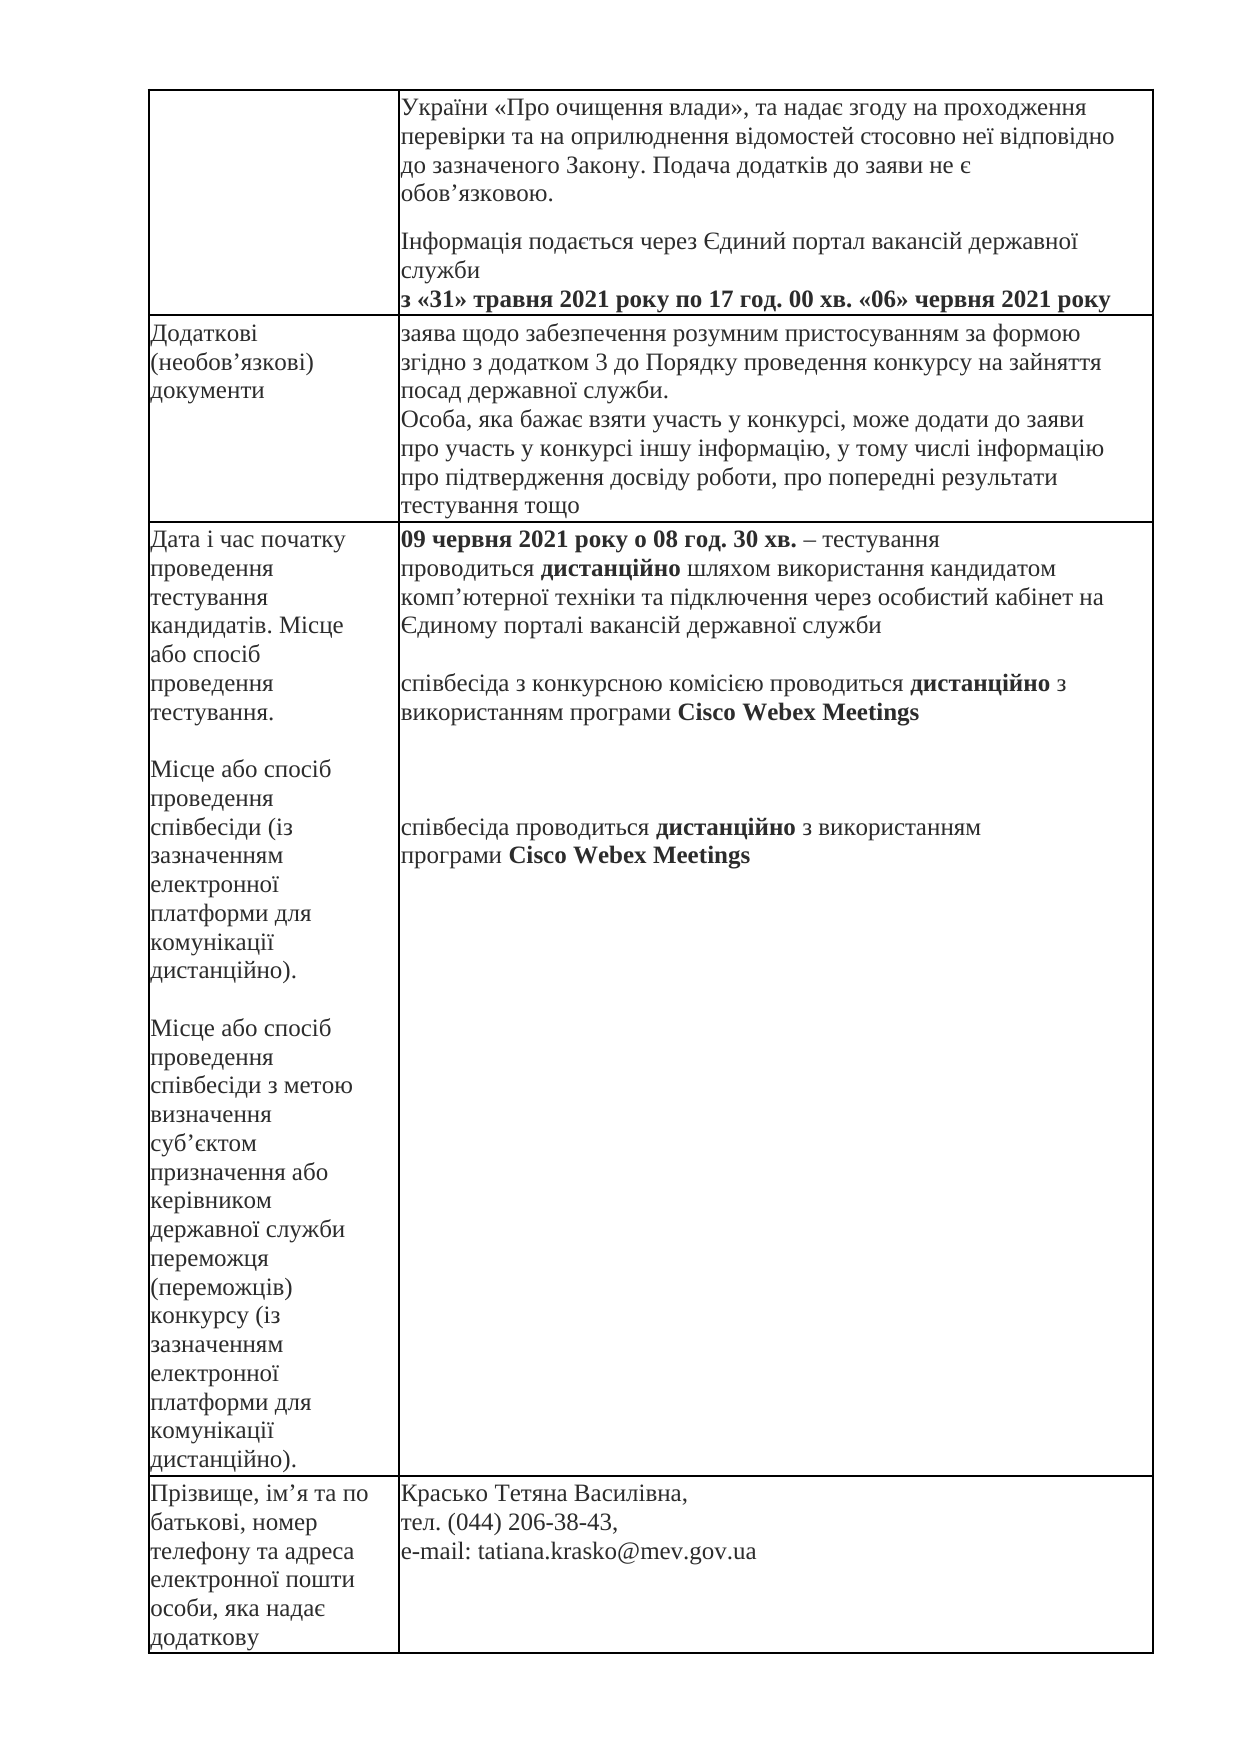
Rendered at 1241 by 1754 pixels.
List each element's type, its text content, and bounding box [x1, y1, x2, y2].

table_cell Додаткові (необов’язкові) документи [150, 316, 398, 521]
table_cell заява щодо забезпечення розумним пристосуванням за формою згідно з додатком 3 до Порядку проведення конкурсу на зайняття посад державної служби. Особа, яка бажає взяти участь у конкурсі, може додати до заяви про участь у конкурсі іншу інформацію, у тому числі інформацію про підтвердження досвіду роботи, про попередні результати тестування тощо [400, 316, 1152, 521]
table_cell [400, 91, 1152, 314]
table_cell Дата і час початку проведення тестування кандидатів. Місце або спосіб проведення тестування. Місце або спосіб проведення співбесіди (із зазначенням електронної платформи для комунікації дистанційно). Місце або спосіб проведення співбесіди з метою визначення суб’єктом призначення або керівником державної служби переможця (переможців) конкурсу (із зазначенням електронної платформи для комунікації дистанційно). [150, 523, 398, 1474]
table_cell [400, 1477, 1152, 1652]
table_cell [150, 91, 398, 314]
table_cell 09 червня 2021 року о 08 год. 30 хв. – тестування проводиться дистанційно шляхом використання кандидатом комп’ютерної техніки та підключення через особистий кабінет на Єдиному порталі вакансій державної служби співбесіда з конкурсною комісією проводиться дистанційно з використанням програми Cisco Webex Meetings співбесіда проводиться дистанційно з використанням програми Cisco Webex Meetings [400, 523, 1152, 1474]
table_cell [150, 1477, 398, 1652]
